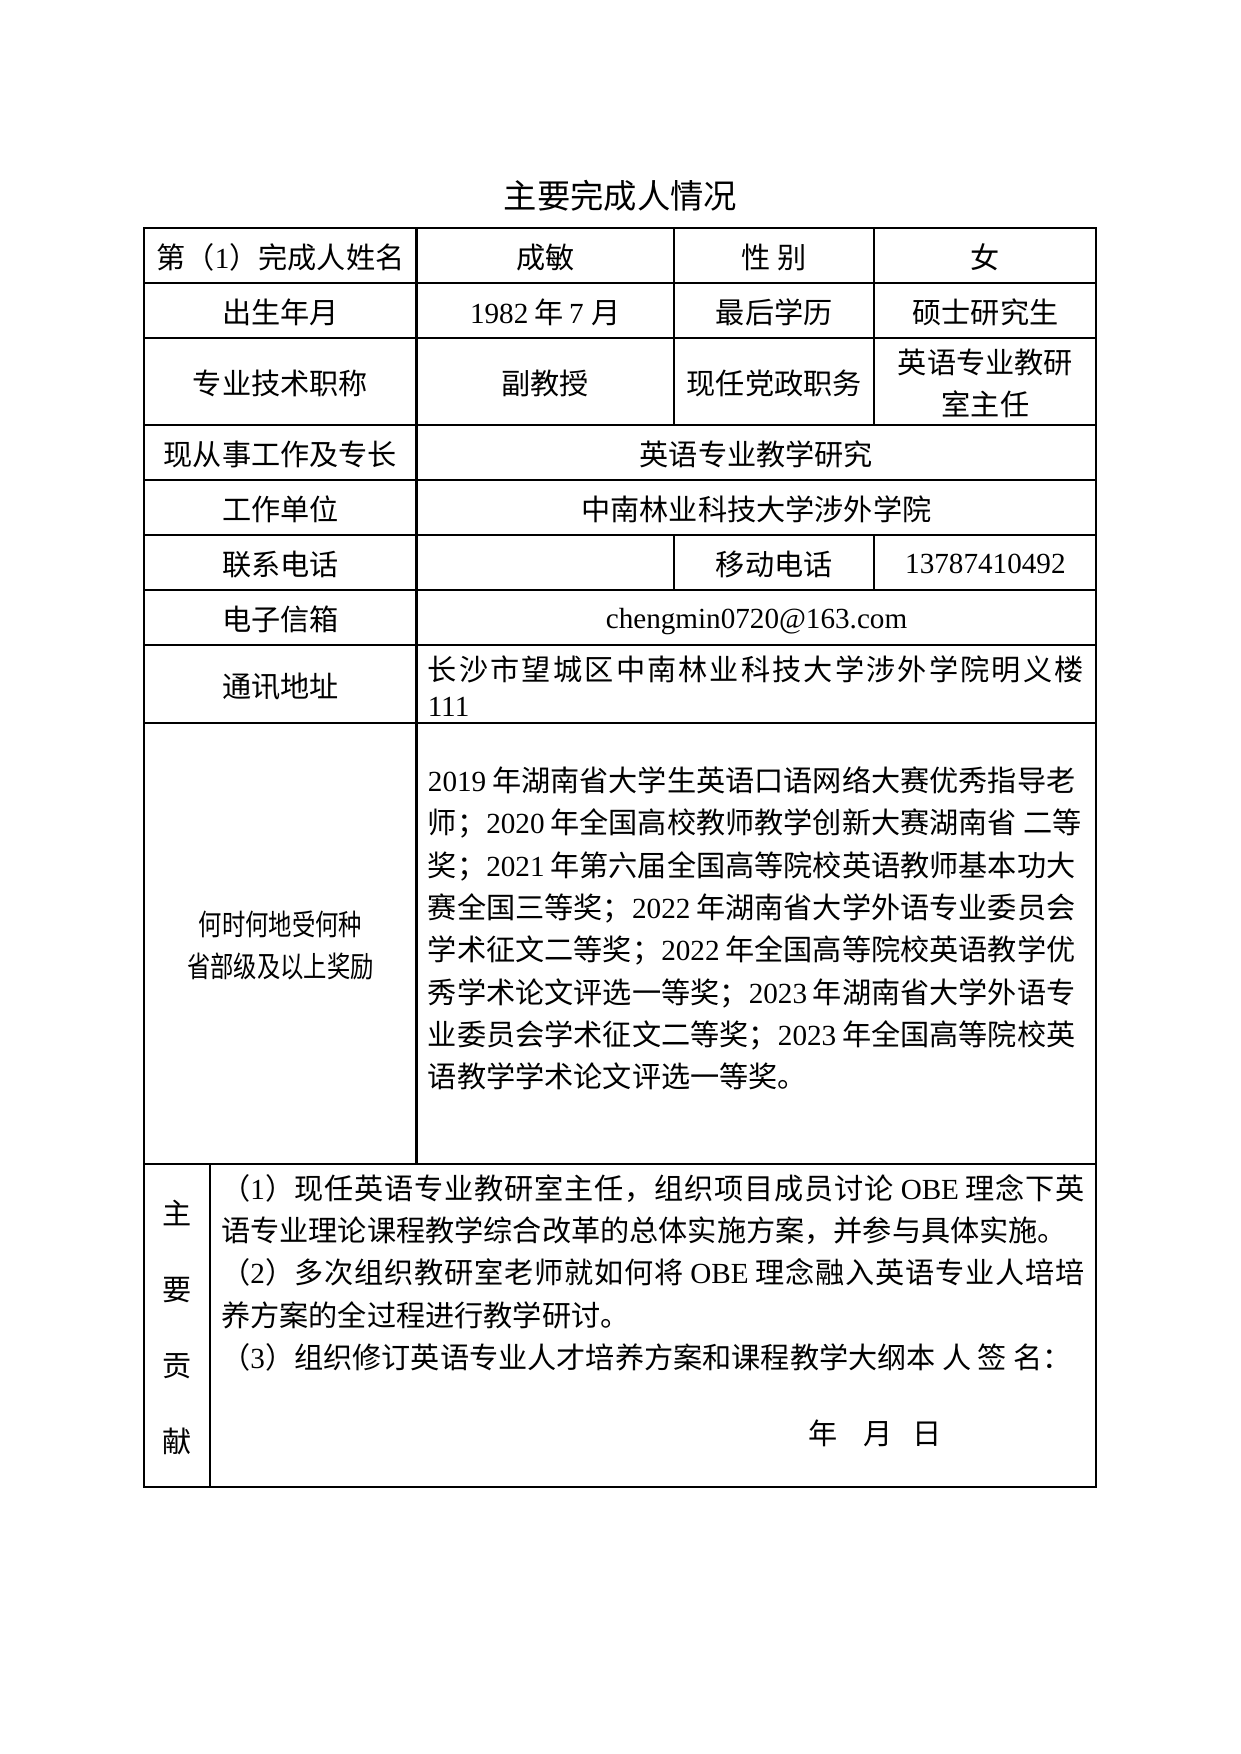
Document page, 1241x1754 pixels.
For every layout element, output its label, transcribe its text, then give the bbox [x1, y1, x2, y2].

table_cell chengmin0720@163.com [418, 591, 1095, 644]
table_cell 长沙市望城区中南林业科技大学涉外学院明义楼111 [418, 646, 1095, 722]
table_cell [418, 536, 673, 589]
table_cell 移动电话 [675, 536, 873, 589]
table_cell 中南林业科技大学涉外学院 [418, 481, 1095, 534]
table_header 第（1）完成人姓名 [145, 229, 415, 282]
table_cell 硕士研究生 [875, 284, 1095, 337]
table_header 成敏 [418, 229, 673, 282]
table_header 女 [875, 229, 1095, 282]
table_cell 何时何地受何种 省部级及以上奖励 [145, 724, 415, 1163]
text 主要完成人情况 [187, 162, 1053, 227]
table_cell 现任英语专业教研室主任，组织项目成员讨论OBE理念下英语专业理论课程教学综合改革的总体实施方案，并参与具体实施。 多次组织教研室老师就如何将OBE理念融入英语专业人培培养方案的全过程进行教学研讨。 组织修订英语专业人才培养方案和课程教学大纲本 人 签 名： 年 月 日 [211, 1165, 1095, 1486]
table_cell 出生年月 [145, 284, 415, 337]
table_cell 现从事工作及专长 [145, 426, 415, 479]
table_cell 现任党政职务 [675, 339, 873, 424]
table_cell 电子信箱 [145, 591, 415, 644]
table_cell 1982年7 月 [418, 284, 673, 337]
table_cell 英语专业教学研究 [418, 426, 1095, 479]
table_cell 主 要 贡 献 [145, 1165, 209, 1486]
table_cell 最后学历 [675, 284, 873, 337]
table_cell 英语专业教研室主任 [875, 339, 1095, 424]
table_cell 2019年湖南省大学生英语口语网络大赛优秀指导老师；2020年全国高校教师教学创新大赛湖南省 二等奖；2021年第六届全国高等院校英语教师基本功大赛全国三等奖；2022年湖南省大学外语专业委员会学术征文二等奖；2022年全国高等院校英语教学优秀学术论文评选一等奖；2023年湖南省大学外语专业委员会学术征文二等奖；2023年全国高等院校英语教学学术论文评选一等奖。 [418, 724, 1095, 1163]
table_cell 通讯地址 [145, 646, 415, 722]
table_cell 专业技术职称 [145, 339, 415, 424]
table_cell 13787410492 [875, 536, 1095, 589]
table_cell 工作单位 [145, 481, 415, 534]
table_header 性 别 [675, 229, 873, 282]
table_cell 副教授 [418, 339, 673, 424]
table_cell 联系电话 [145, 536, 415, 589]
